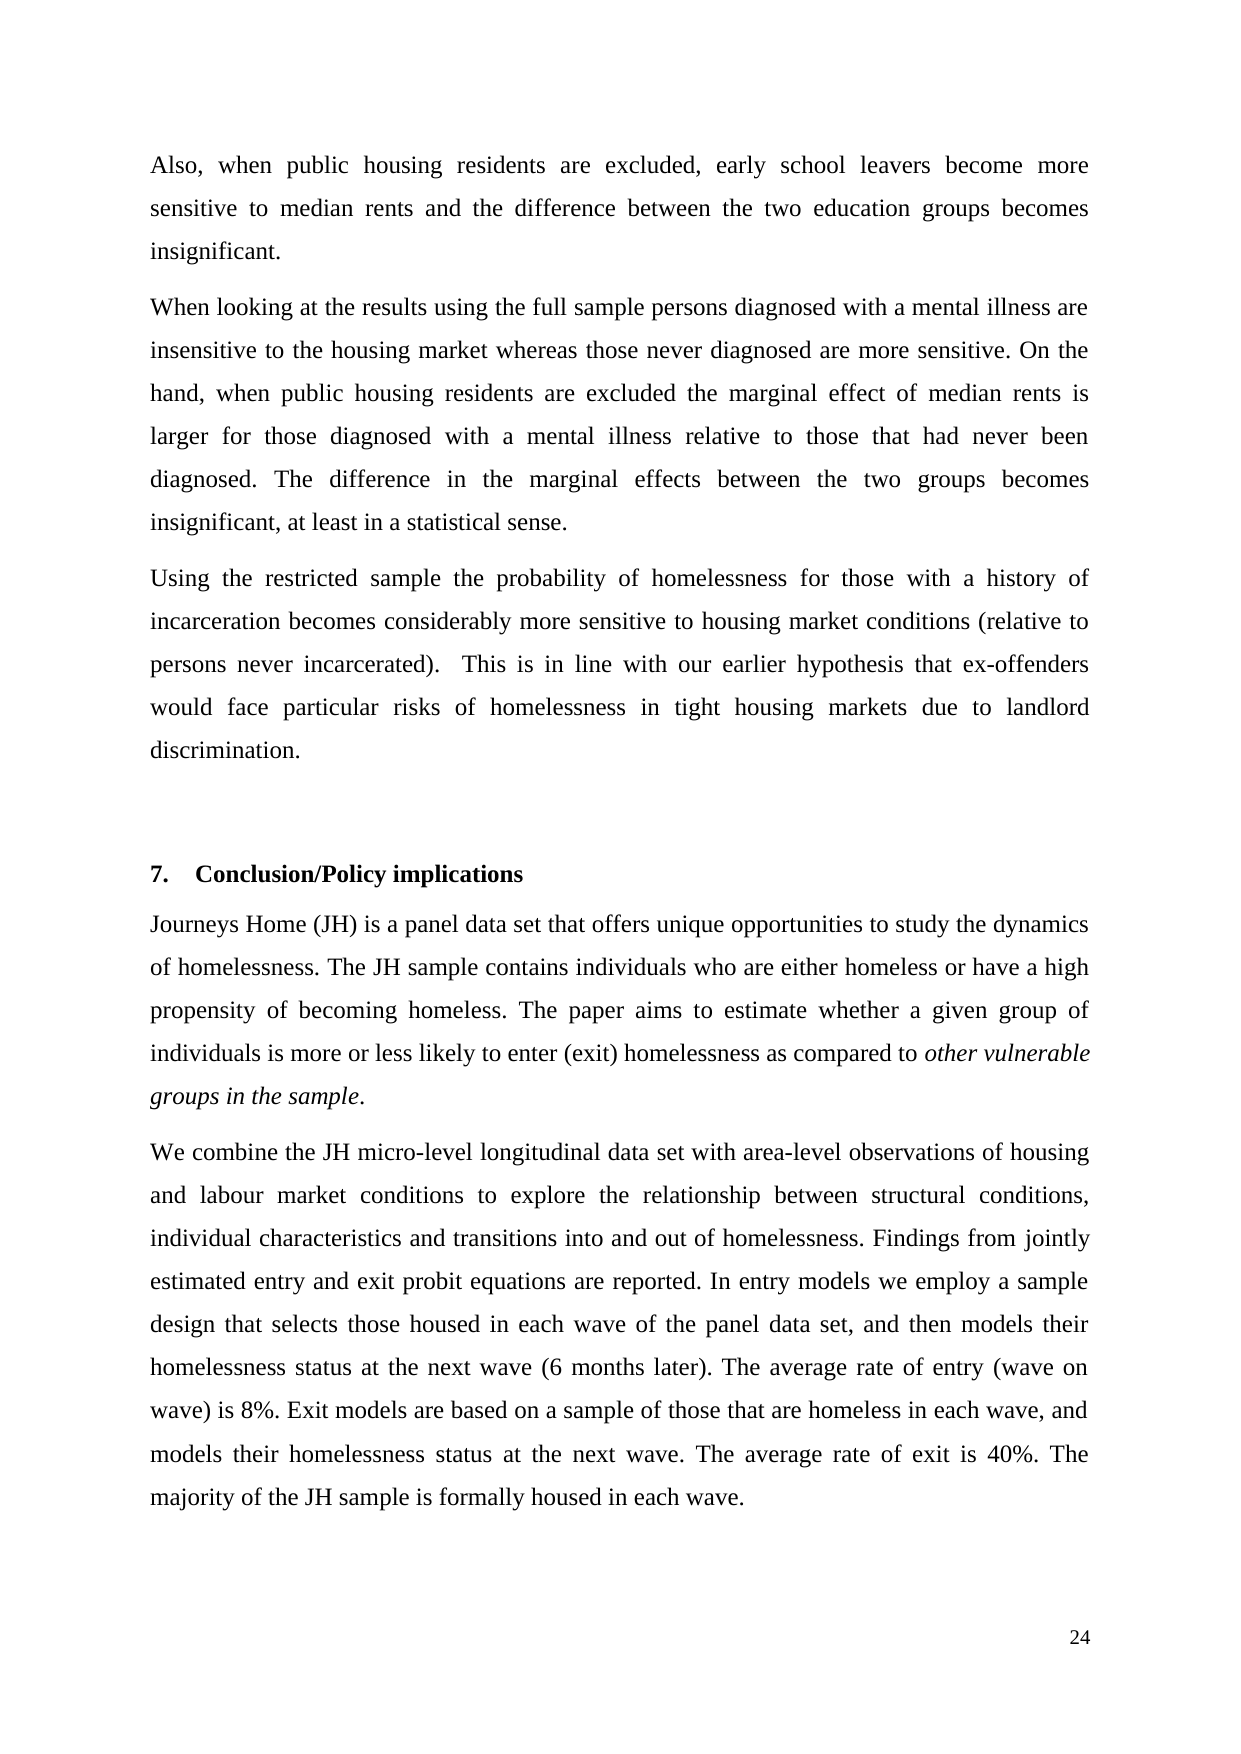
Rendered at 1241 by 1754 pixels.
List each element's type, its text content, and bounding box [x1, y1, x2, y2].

text Also, when public housing residents are excluded, early school leavers become more sensitive to median rents and the difference between the two education groups becomes insignificant. [150, 150, 1090, 265]
text Using the restricted sample the probability of homelessness for those with a history of incarceration becomes considerably more sensitive to housing market conditions (relative to persons never incarcerated). This is in line with our earlier hypothesis that ex-offenders would face particular risks of homelessness in tight housing markets due to landlord discrimination. [150, 563, 1090, 764]
text Journeys Home (JH) is a panel data set that offers unique opportunities to study the dynamics of homelessness. The JH sample contains individuals who are either homeless or have a high propensity of becoming homeless. The paper aims to estimate whether a given group of individuals is more or less likely to enter (exit) homelessness as compared to other vulnerable groups in the sample. [150, 909, 1090, 1110]
text When looking at the results using the full sample persons diagnosed with a mental illness are insensitive to the housing market whereas those never diagnosed are more sensitive. On the hand, when public housing residents are excluded the marginal effect of median rents is larger for those diagnosed with a mental illness relative to those that had never been diagnosed. The difference in the marginal effects between the two groups becomes insignificant, at least in a statistical sense. [150, 292, 1090, 536]
text We combine the JH micro-level longitudinal data set with area-level observations of housing and labour market conditions to explore the relationship between structural conditions, individual characteristics and transitions into and out of homelessness. Findings from jointly estimated entry and exit probit equations are reported. In entry models we employ a sample design that selects those housed in each wave of the panel data set, and then models their homelessness status at the next wave (6 months later). The average rate of entry (wave on wave) is 8%. Exit models are based on a sample of those that are homeless in each wave, and models their homelessness status at the next wave. The average rate of exit is 40%. The majority of the JH sample is formally housed in each wave. [150, 1137, 1090, 1511]
subtitle Conclusion/Policy implications [150, 859, 1090, 888]
